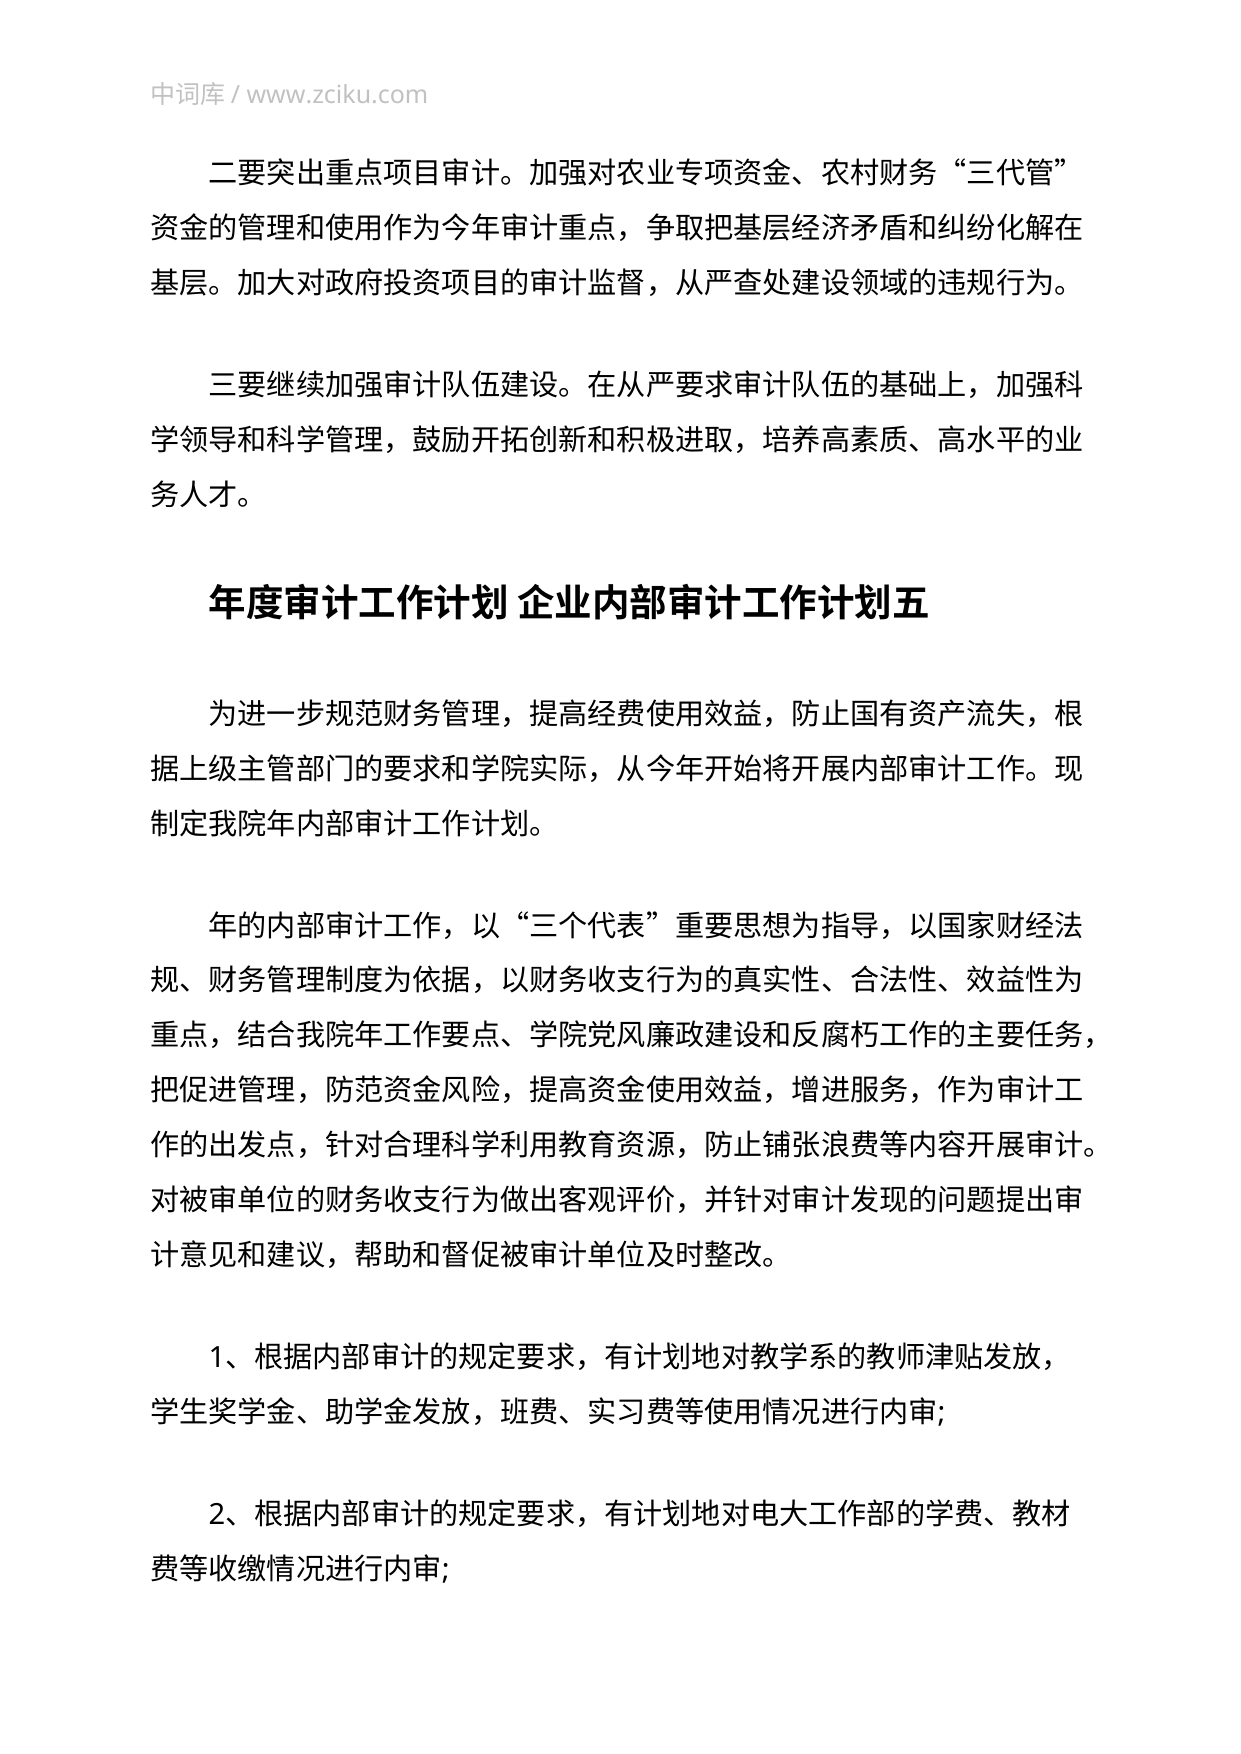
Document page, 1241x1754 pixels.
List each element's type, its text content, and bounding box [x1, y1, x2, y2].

text 为进一步规范财务管理，提高经费使用效益，防止国有资产流失，根据上级主管部门的要求和学院实际，从今年开始将开展内部审计工作。现制定我院年内部审计工作计划。 [150, 691, 1090, 843]
text 2、根据内部审计的规定要求，有计划地对电大工作部的学费、教材费等收缴情况进行内审; [150, 1490, 1090, 1588]
text 年的内部审计工作，以“三个代表”重要思想为指导，以国家财经法规、财务管理制度为依据，以财务收支行为的真实性、合法性、效益性为重点，结合我院年工作要点、学院党风廉政建设和反腐朽工作的主要任务，把促进管理，防范资金风险，提高资金使用效益，增进服务，作为审计工作的出发点，针对合理科学利用教育资源，防止铺张浪费等内容开展审计。对被审单位的财务收支行为做出客观评价，并针对审计发现的问题提出审计意见和建议，帮助和督促被审计单位及时整改。 [150, 902, 1090, 1274]
text 年度审计工作计划 企业内部审计工作计划五 [150, 573, 1090, 627]
text 三要继续加强审计队伍建设。在从严要求审计队伍的基础上，加强科学领导和科学管理，鼓励开拓创新和积极进取，培养高素质、高水平的业务人才。 [150, 362, 1090, 514]
text 二要突出重点项目审计。加强对农业专项资金、农村财务“三代管”资金的管理和使用作为今年审计重点，争取把基层经济矛盾和纠纷化解在基层。加大对政府投资项目的审计监督，从严查处建设领域的违规行为。 [150, 150, 1090, 302]
text 1、根据内部审计的规定要求，有计划地对教学系的教师津贴发放，学生奖学金、助学金发放，班费、实习费等使用情况进行内审; [150, 1333, 1090, 1431]
